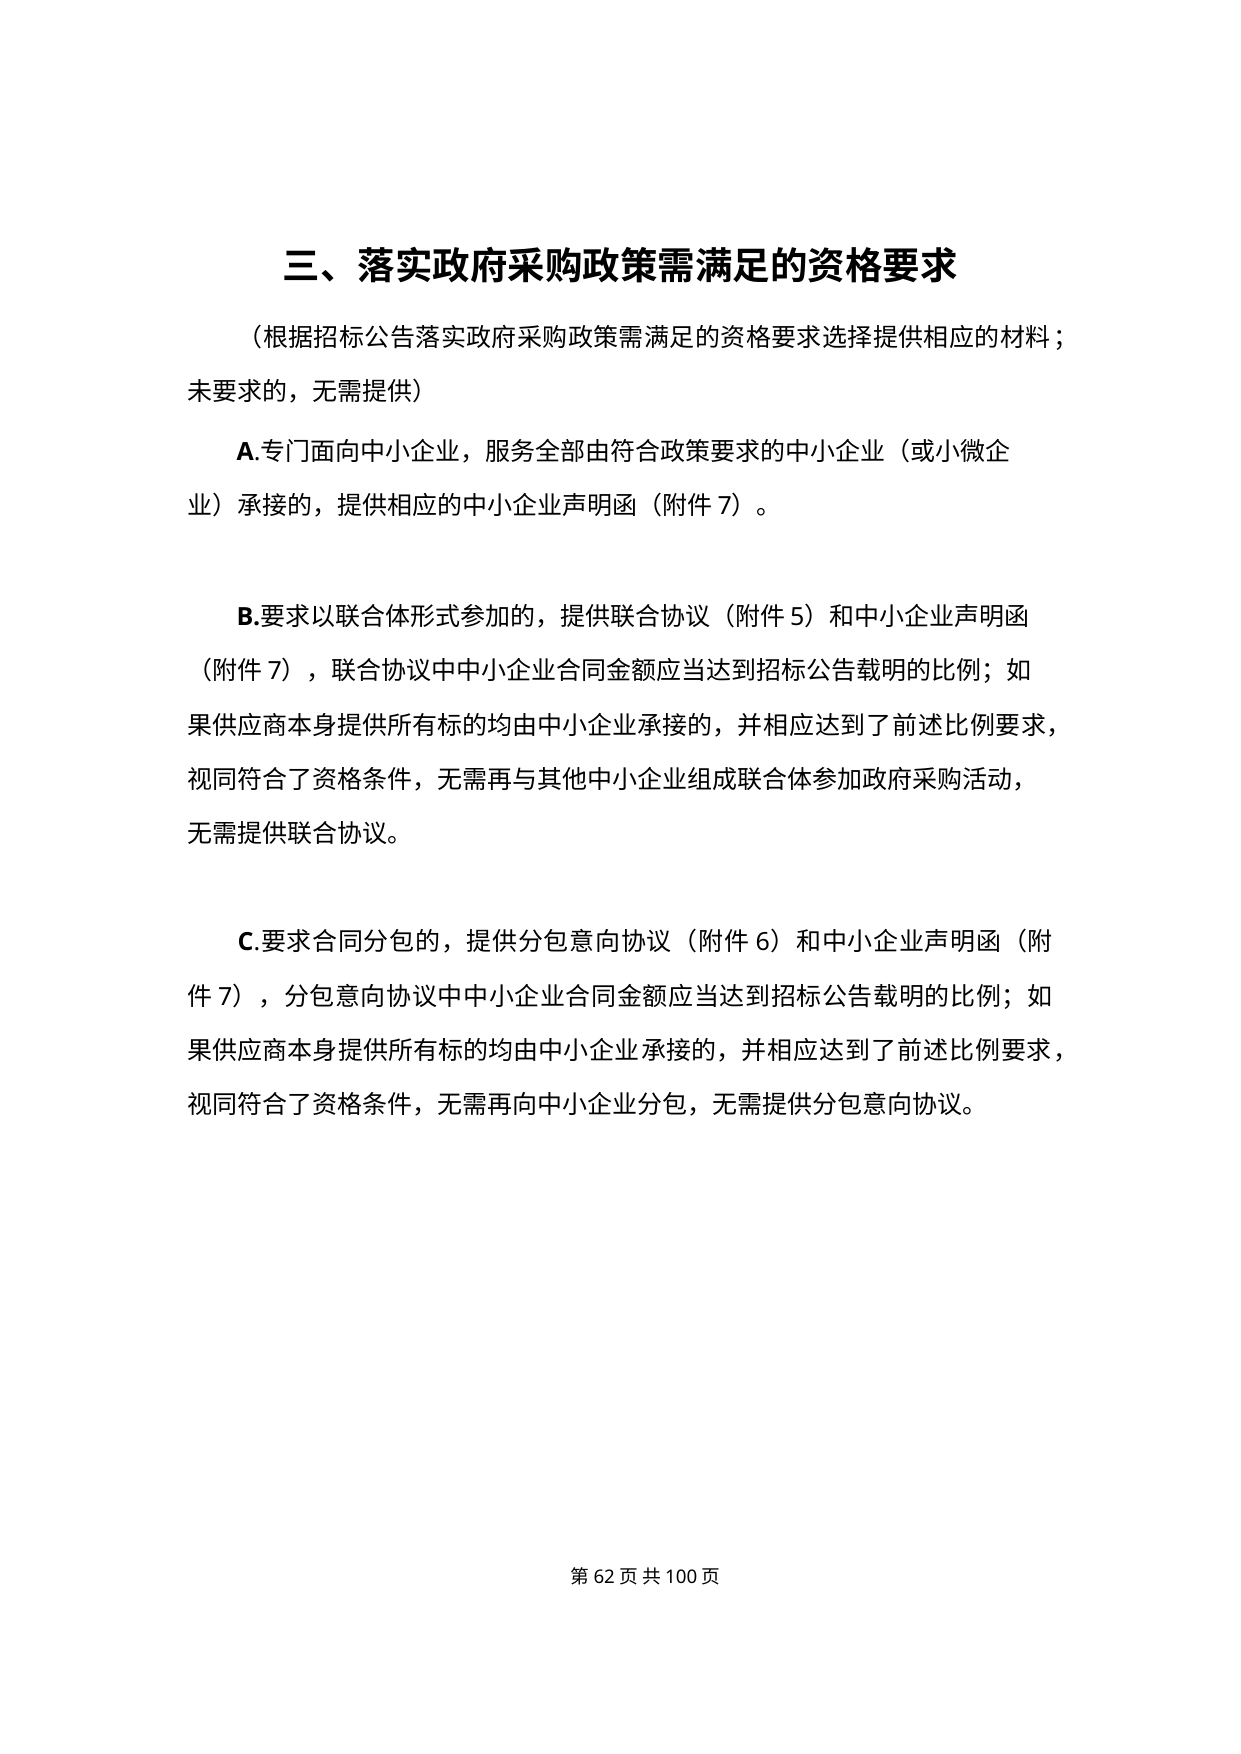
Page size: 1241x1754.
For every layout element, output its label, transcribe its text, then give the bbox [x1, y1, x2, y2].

text A.专门面向中小企业，服务全部由符合政策要求的中小企业（或小微企业）承接的，提供相应的中小企业声明函（附件7）。 [187, 431, 1053, 522]
text B.要求以联合体形式参加的，提供联合协议（附件5）和中小企业声明函（附件7），联合协议中中小企业合同金额应当达到招标公告载明的比例；如果供应商本身提供所有标的均由中小企业承接的，并相应达到了前述比例要求，视同符合了资格条件，无需再与其他中小企业组成联合体参加政府采购活动，无需提供联合协议。 [187, 596, 1053, 850]
text C.要求合同分包的，提供分包意向协议（附件6）和中小企业声明函（附件7），分包意向协议中中小企业合同金额应当达到招标公告载明的比例；如果供应商本身提供所有标的均由中小企业承接的，并相应达到了前述比例要求，视同符合了资格条件，无需再向中小企业分包，无需提供分包意向协议。 [187, 922, 1053, 1121]
subtitle 三、落实政府采购政策需满足的资格要求 [187, 236, 1053, 290]
text （根据招标公告落实政府采购政策需满足的资格要求选择提供相应的材料；未要求的，无需提供） [187, 317, 1053, 408]
